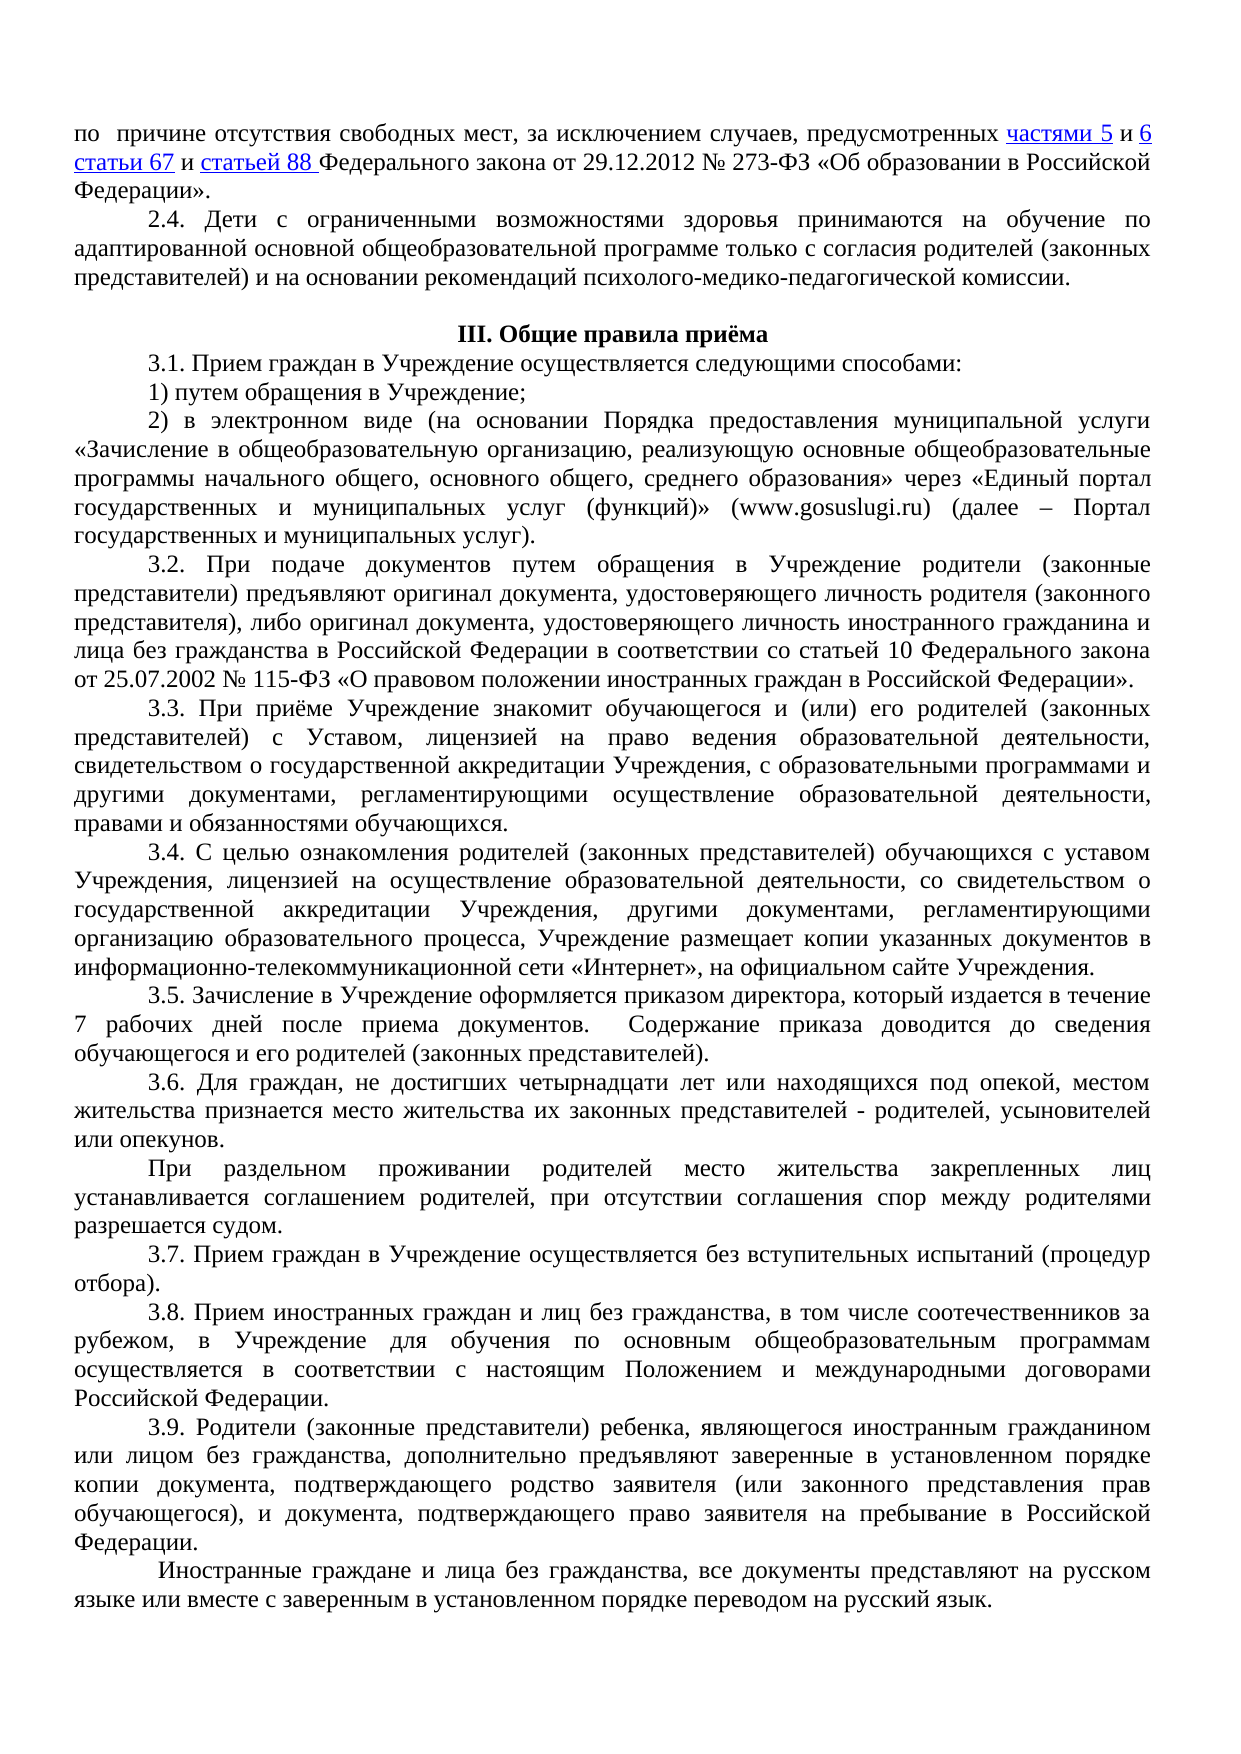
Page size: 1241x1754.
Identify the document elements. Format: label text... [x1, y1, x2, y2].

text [74, 118, 1152, 204]
text 3.1. Прием граждан в Учреждение осуществляется следующими способами: [74, 348, 1152, 377]
text 2.4. Дети с ограниченными возможностями здоровья принимаются на обучение по адаптированной основной общеобразовательной программе только с согласия родителей (законных представителей) и на основании рекомендаций психолого-медико-педагогической комиссии. [74, 204, 1152, 291]
text 3.9. Родители (законные представители) ребенка, являющегося иностранным гражданином или лицом без гражданства, дополнительно предъявляют заверенные в установленном порядке копии документа, подтверждающего родство заявителя (или законного представления прав обучающегося), и документа, подтверждающего право заявителя на пребывание в Российской Федерации. [74, 1412, 1152, 1556]
text 3.5. Зачисление в Учреждение оформляется приказом директора, который издается в течение 7 рабочих дней после приема документов. Содержание приказа доводится до сведения обучающегося и его родителей (законных представителей). [74, 981, 1152, 1067]
text 2) в электронном виде (на основании Порядка предоставления муниципальной услуги «Зачисление в общеобразовательную организацию, реализующую основные общеобразовательные программы начального общего, основного общего, среднего образования» через «Единый портал государственных и муниципальных услуг (функций)» (www.gosuslugi.ru) (далее – Портал государственных и муниципальных услуг). [74, 406, 1152, 549]
text 3.8. Прием иностранных граждан и лиц без гражданства, в том числе соотечественников за рубежом, в Учреждение для обучения по основным общеобразовательным программам осуществляется в соответствии с настоящим Положением и международными договорами Российской Федерации. [74, 1297, 1152, 1412]
text 3.3. При приёме Учреждение знакомит обучающегося и (или) его родителей (законных представителей) с Уставом, лицензией на право ведения образовательной деятельности, свидетельством о государственной аккредитации Учреждения, с образовательными программами и другими документами, регламентирующими осуществление образовательной деятельности, правами и обязанностями обучающихся. [74, 693, 1152, 837]
text 1) путем обращения в Учреждение; [74, 377, 1152, 406]
text При раздельном проживании родителей место жительства закрепленных лиц устанавливается соглашением родителей, при отсутствии соглашения спор между родителями разрешается судом. [74, 1153, 1152, 1239]
text III. Общие правила приёма [74, 319, 1152, 348]
text 3.4. С целью ознакомления родителей (законных представителей) обучающихся с уставом Учреждения, лицензией на осуществление образовательной деятельности, со свидетельством о государственной аккредитации Учреждения, другими документами, регламентирующими организацию образовательного процесса, Учреждение размещает копии указанных документов в информационно-телекоммуникационной сети «Интернет», на официальном сайте Учреждения. [74, 837, 1152, 981]
text Иностранные граждане и лица без гражданства, все документы представляют на русском языке или вместе с заверенным в установленном порядке переводом на русский язык. [74, 1556, 1152, 1613]
text 3.2. При подаче документов путем обращения в Учреждение родители (законные представители) предъявляют оригинал документа, удостоверяющего личность родителя (законного представителя), либо оригинал документа, удостоверяющего личность иностранного гражданина и лица без гражданства в Российской Федерации в соответствии со статьей 10 Федерального закона от 25.07.2002 № 115-ФЗ «О правовом положении иностранных граждан в Российской Федерации». [74, 549, 1152, 693]
text 3.7. Прием граждан в Учреждение осуществляется без вступительных испытаний (процедур отбора). [74, 1239, 1152, 1297]
text 3.6. Для граждан, не достигших четырнадцати лет или находящихся под опекой, местом жительства признается место жительства их законных представителей - родителей, усыновителей или опекунов. [74, 1067, 1152, 1153]
